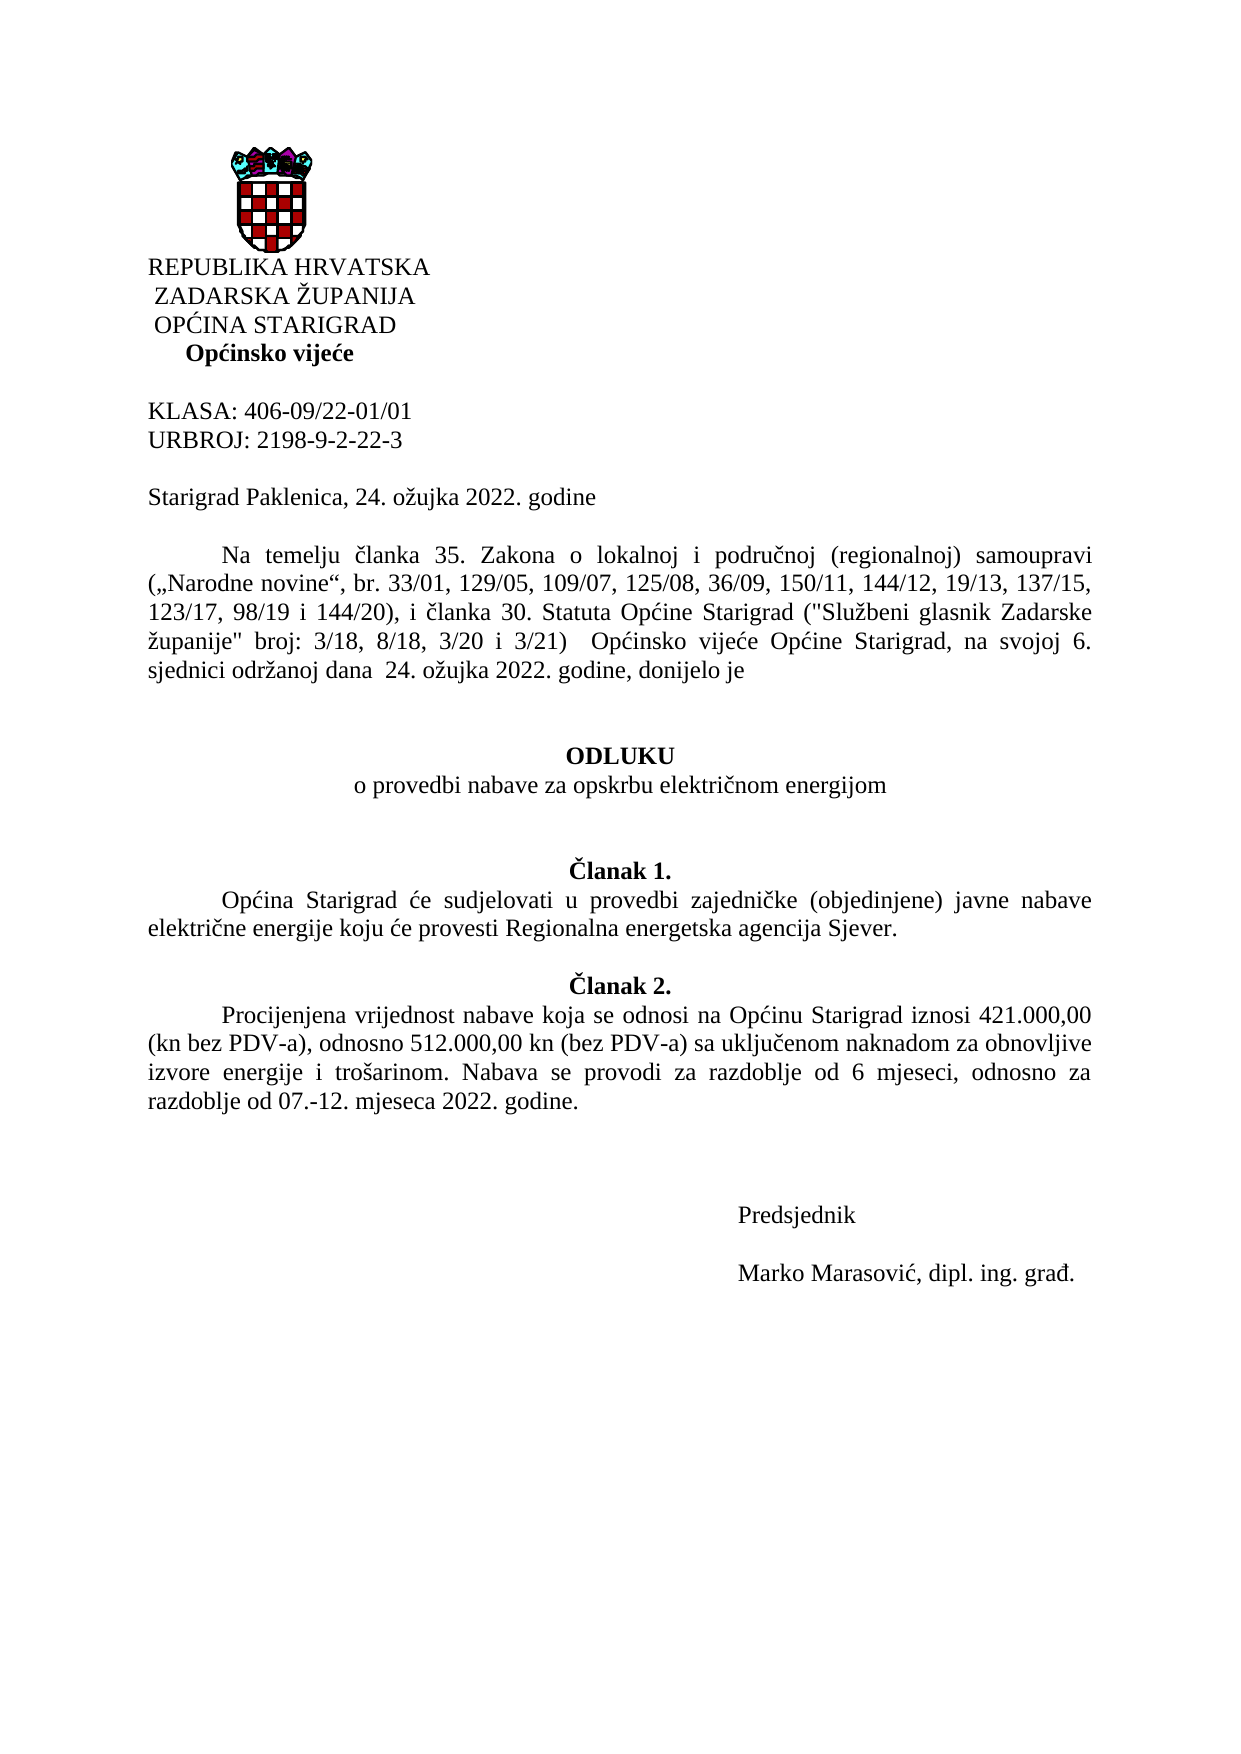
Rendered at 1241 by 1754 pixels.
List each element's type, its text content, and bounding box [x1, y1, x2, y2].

text Predsjednik [148, 1200, 1093, 1229]
text Članak 1. [148, 856, 1093, 885]
text OPĆINA STARIGRAD [148, 310, 1093, 338]
text Na temelju članka 35. Zakona o lokalnoj i područnoj (regionalnoj) samoupravi („Narodne novine“, br. 33/01, 129/05, 109/07, 125/08, 36/09, 150/11, 144/12, 19/13, 137/15, 123/17, 98/19 i 144/20), i članka 30. Statuta Općine Starigrad ("Službeni glasnik Zadarske županije" broj: 3/18, 8/18, 3/20 i 3/21) Općinsko vijeće Općine Starigrad, na svojoj 6. sjednici održanoj dana 24. ožujka 2022. godine, donijelo je [148, 540, 1093, 683]
text KLASA: 406-09/22-01/01 [148, 396, 1093, 425]
text URBROJ: 2198-9-2-22-3 [148, 425, 1093, 453]
text Starigrad Paklenica, 24. ožujka 2022. godine [148, 482, 1093, 511]
text o provedbi nabave za opskrbu električnom energijom [148, 770, 1093, 798]
text Procijenjena vrijednost nabave koja se odnosi na Općinu Starigrad iznosi 421.000,00 (kn bez PDV-a), odnosno 512.000,00 kn (bez PDV-a) sa uključenom naknadom za obnovljive izvore energije i trošarinom. Nabava se provodi za razdoblje od 6 mjeseci, odnosno za razdoblje od 07.-12. mjeseca 2022. godine. [148, 1000, 1093, 1115]
text Općina Starigrad će sudjelovati u provedbi zajedničke (objedinjene) javne nabave električne energije koju će provesti Regionalna energetska agencija Sjever. [148, 885, 1093, 942]
text ODLUKU [148, 741, 1093, 770]
text ZADARSKA ŽUPANIJA [148, 281, 1093, 310]
text Članak 2. [148, 971, 1093, 1000]
text REPUBLIKA HRVATSKA [148, 252, 1093, 281]
text Općinsko vijeće [148, 338, 1093, 367]
text Marko Marasović, dipl. ing. građ. [148, 1258, 1093, 1287]
